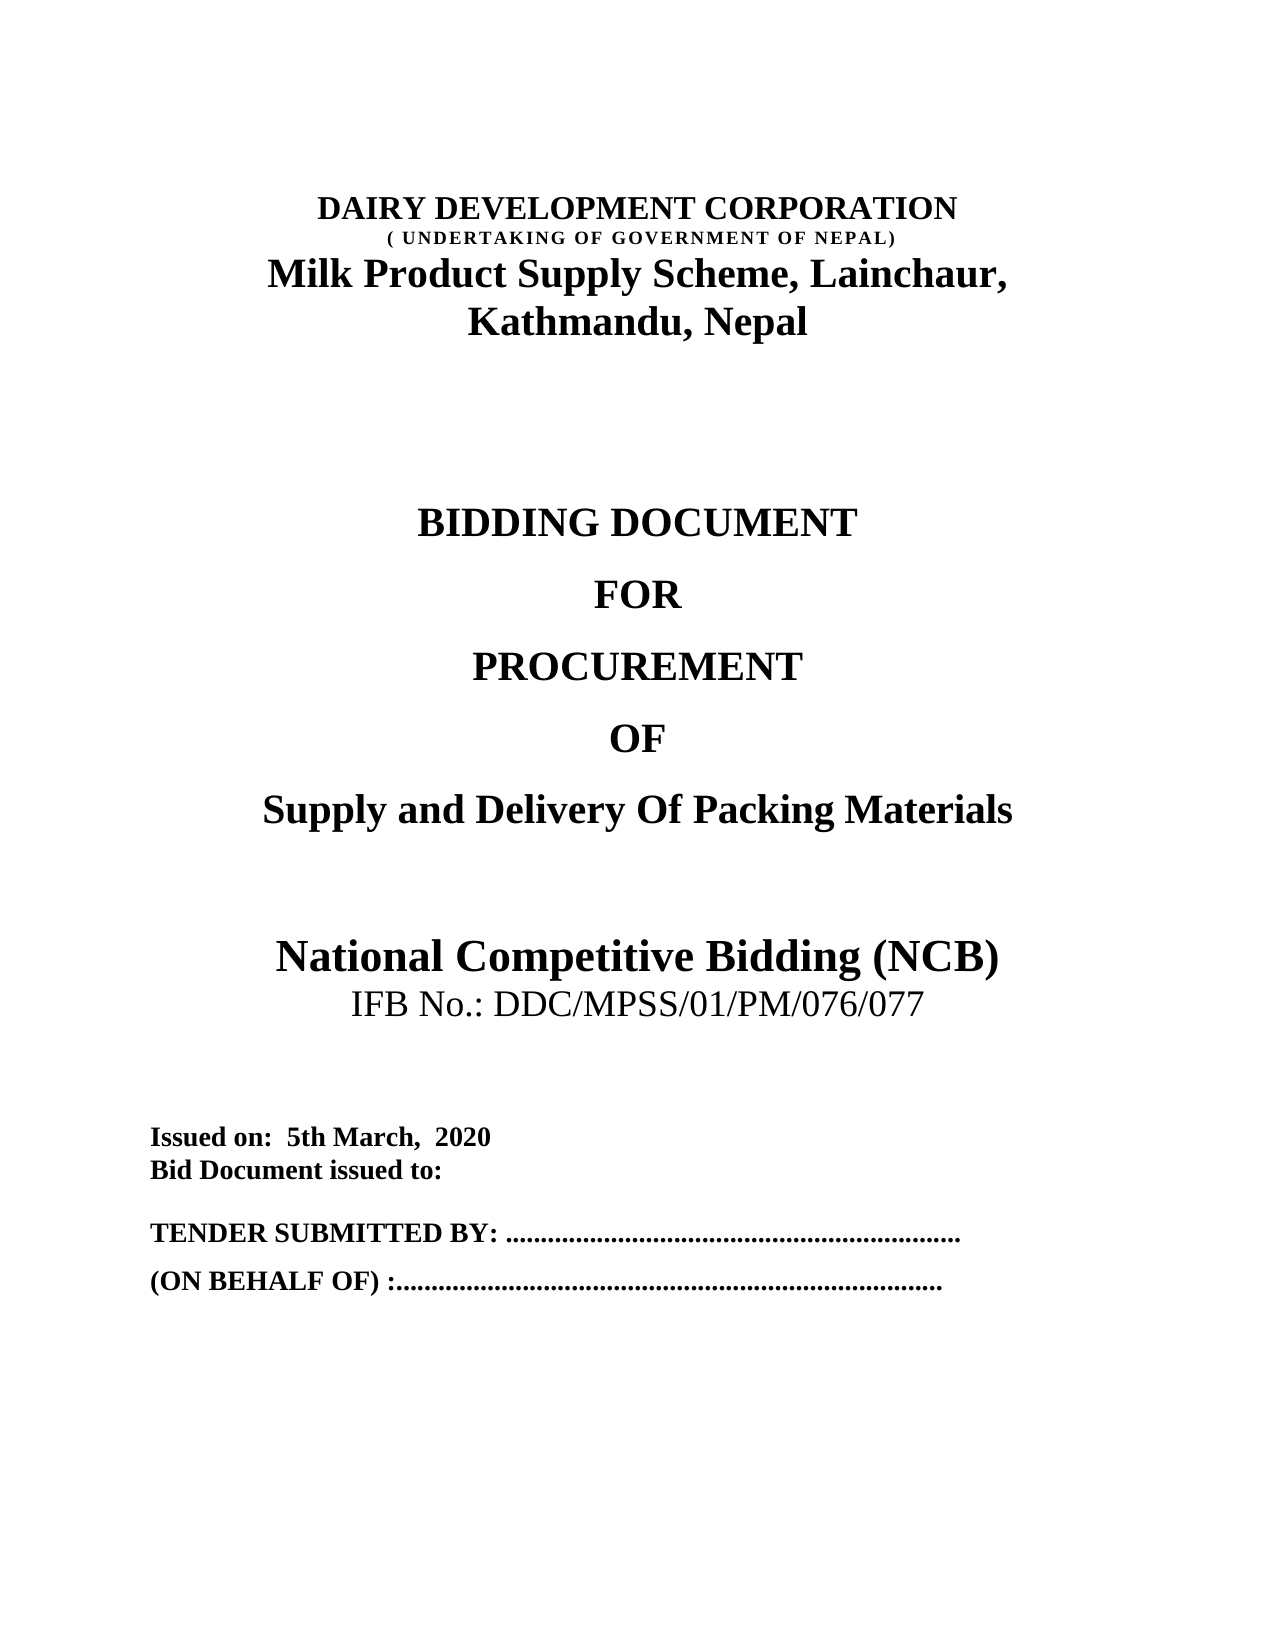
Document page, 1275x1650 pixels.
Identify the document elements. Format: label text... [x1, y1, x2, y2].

text BIDDING DOCUMENT [150, 497, 1125, 545]
text Supply and Delivery Of Packing Materials [150, 785, 1125, 833]
text PROCUREMENT [150, 641, 1125, 689]
text ( UNDERTAKING OF GovernmenT OF NEPAL) [150, 227, 1125, 248]
text OF [150, 713, 1125, 761]
text Issued on: 5th March, 2020 [150, 1120, 1125, 1153]
text DAIRY DEVELOPMENT CORPORATION [150, 188, 1125, 227]
text for [150, 569, 1125, 617]
text TENDER SUBMITTED BY: ................................................................. [150, 1216, 1125, 1248]
text Bid Document issued to: [150, 1153, 1125, 1185]
text (ON BEHALF OF) :.............................................................................. [150, 1264, 1125, 1297]
text Milk Product Supply Scheme, Lainchaur, kathmandu, nepal [150, 248, 1125, 344]
text national Competitive Bidding (NCB) [150, 929, 1125, 981]
text IFB No.: DDC/MPSS/01/PM/076/077 [150, 981, 1125, 1024]
